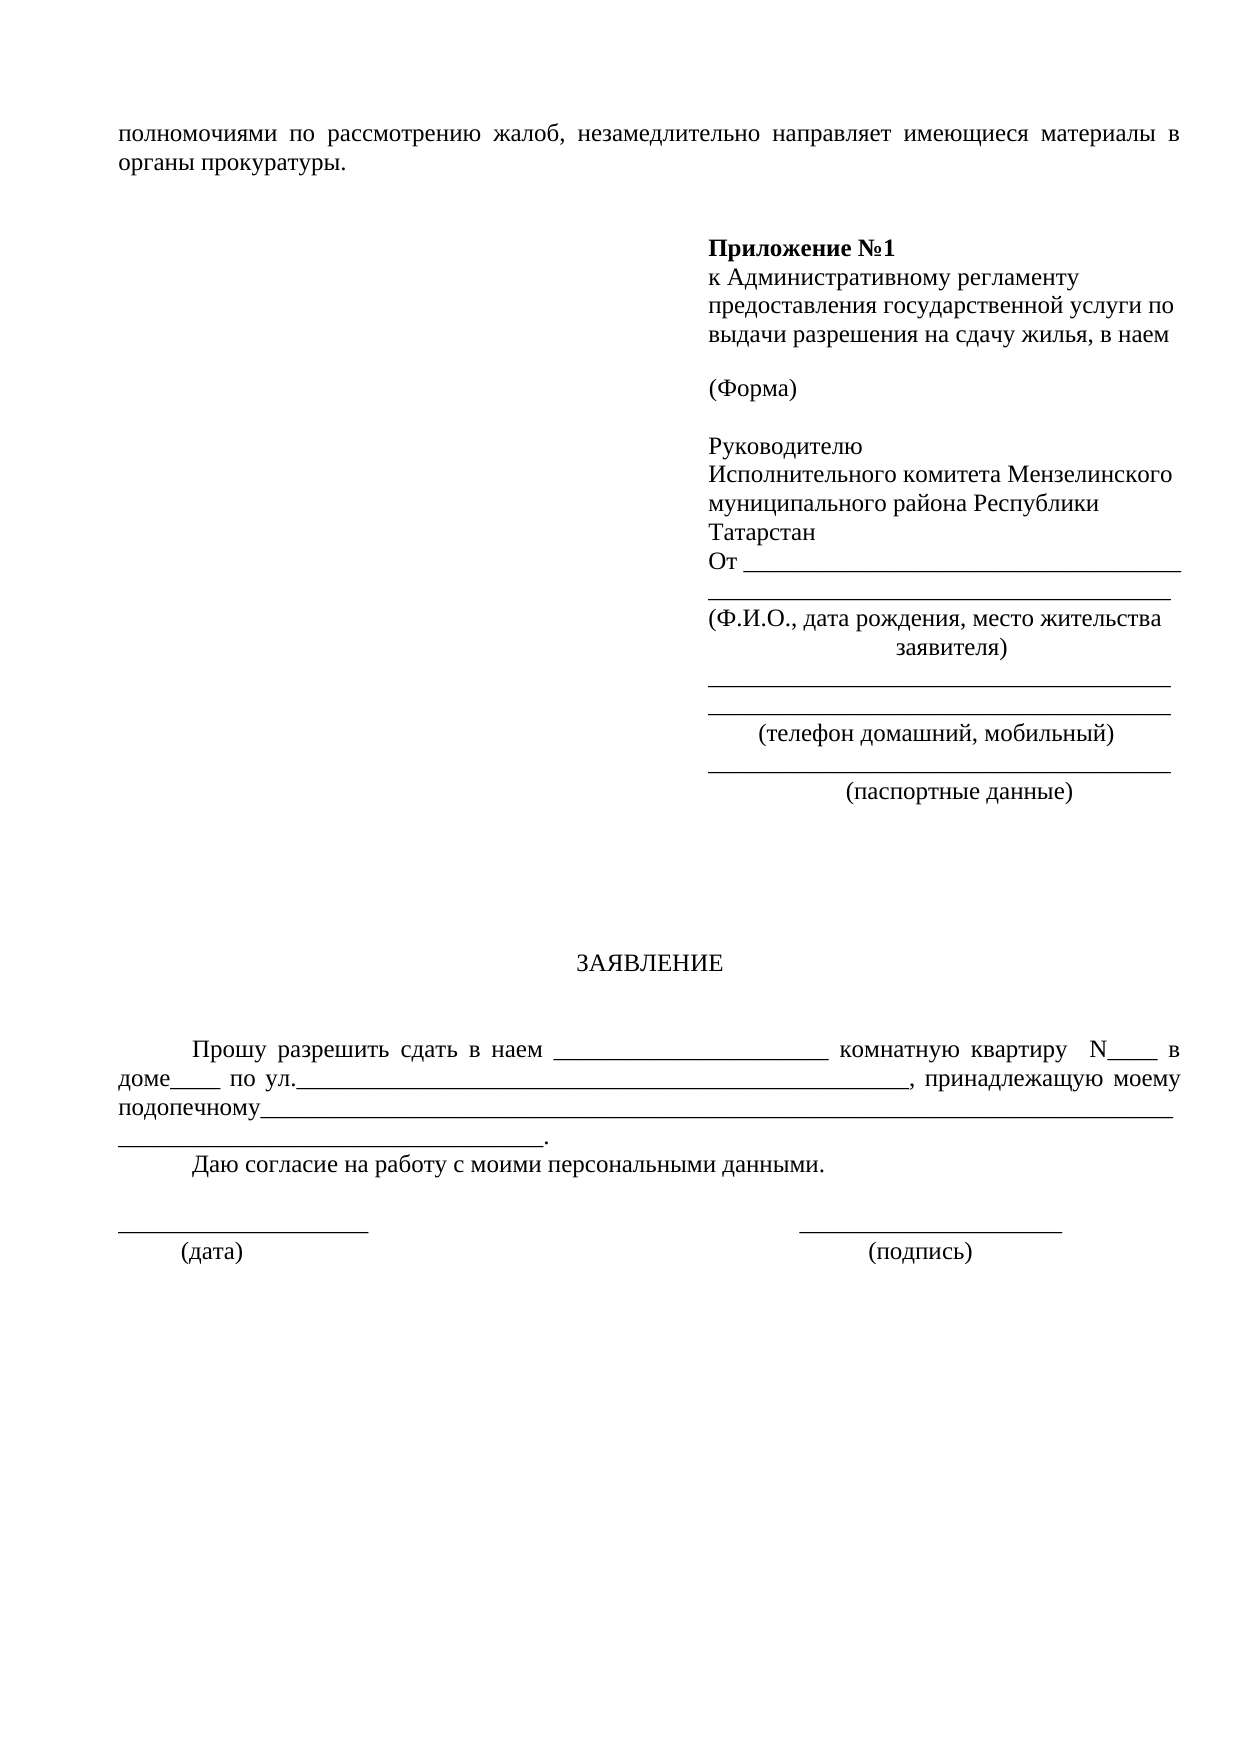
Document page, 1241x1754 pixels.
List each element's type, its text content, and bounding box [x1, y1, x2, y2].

text Даю согласие на работу с моими персональными данными. [118, 1149, 1181, 1178]
text Руководителю [708, 431, 1181, 459]
text (паспортные данные) [708, 776, 1181, 804]
text _____________________________________ [708, 747, 1181, 776]
text к Административному регламенту предоставления государственной услуги по выдачи разрешения на сдачу жилья, в наем [708, 262, 1181, 348]
text (телефон домашний, мобильный) [708, 718, 1181, 747]
text _____________________________________ [708, 574, 1181, 603]
text От ___________________________________ [708, 546, 1181, 574]
text _____________________________________ [708, 661, 1181, 689]
text (дата) (подпись) [118, 1236, 1181, 1264]
text Исполнительного комитета Мензелинского муниципального района Республики Татарстан [708, 459, 1181, 546]
text заявителя) [708, 632, 1181, 661]
text Приложение №1 [708, 233, 1181, 262]
text (Ф.И.О., дата рождения, место жительства [708, 603, 1181, 632]
text _____________________________________ [708, 689, 1181, 718]
text ЗАЯВЛЕНИЕ [118, 948, 1181, 977]
text (Форма) [709, 373, 1181, 402]
text ____________________ _____________________ [118, 1207, 1181, 1236]
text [118, 118, 1181, 176]
text Прошу разрешить сдать в наем ______________________ комнатную квартиру N____ в доме____ по ул._________________________________________________, принадлежащую моему подопечному___________________________________________________________________________________________________________. [118, 1034, 1181, 1149]
